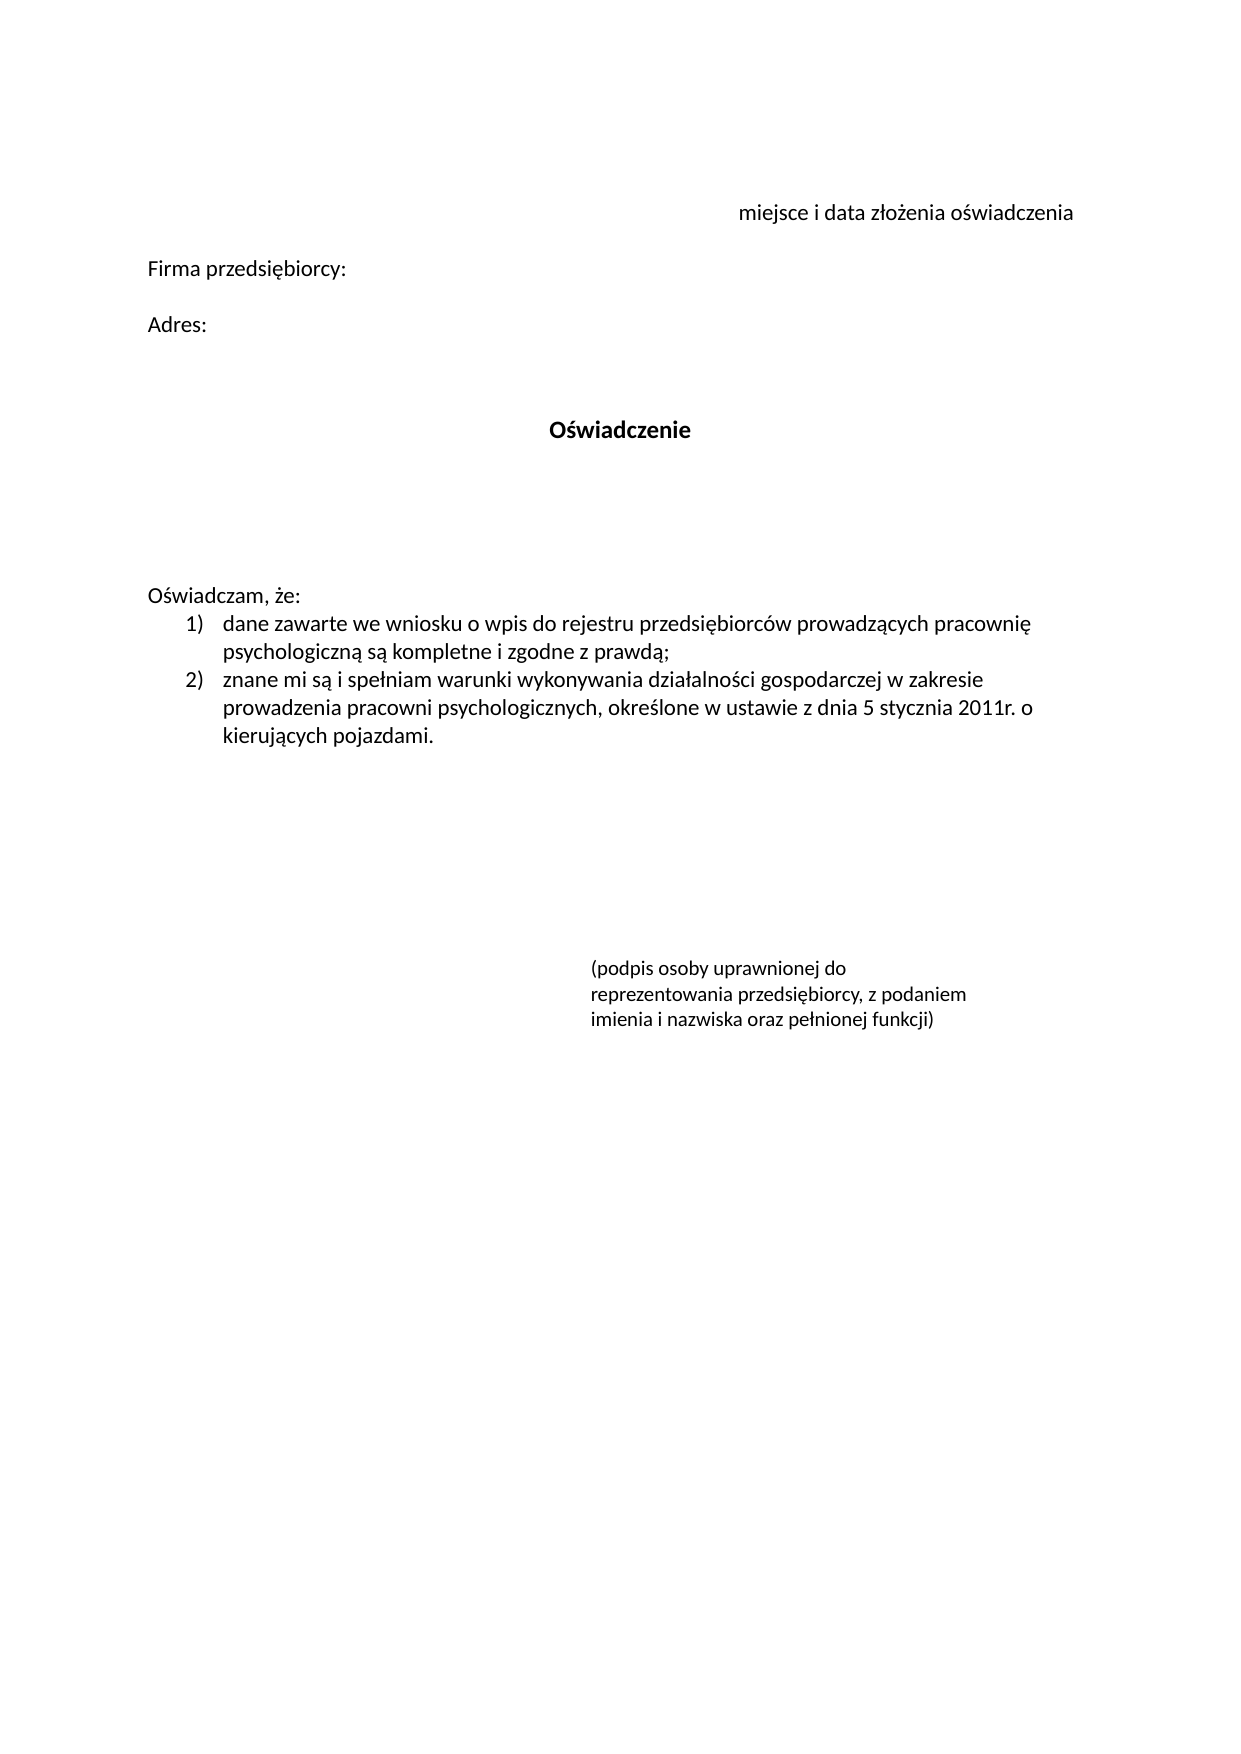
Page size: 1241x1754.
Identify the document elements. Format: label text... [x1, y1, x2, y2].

text (podpis osoby uprawnionej do [591, 955, 1093, 981]
list dane zawarte we wniosku o wpis do rejestru przedsiębiorców prowadzących pracownię psychologiczną są kompletne i zgodne z prawdą; [185, 609, 1093, 665]
text reprezentowania przedsiębiorcy, z podaniem [591, 981, 1093, 1006]
text Oświadczenie [148, 415, 1093, 445]
text miejsce i data złożenia oświadczenia [738, 198, 1093, 226]
text Adres: [148, 310, 1093, 338]
text Oświadczam, że: [148, 581, 1093, 609]
text imienia i nazwiska oraz pełnionej funkcji) [591, 1006, 1093, 1032]
list znane mi są i spełniam warunki wykonywania działalności gospodarczej w zakresie prowadzenia pracowni psychologicznych, określone w ustawie z dnia 5 stycznia 2011r. o kierujących pojazdami. [185, 665, 1093, 749]
text Firma przedsiębiorcy: [148, 254, 1093, 282]
